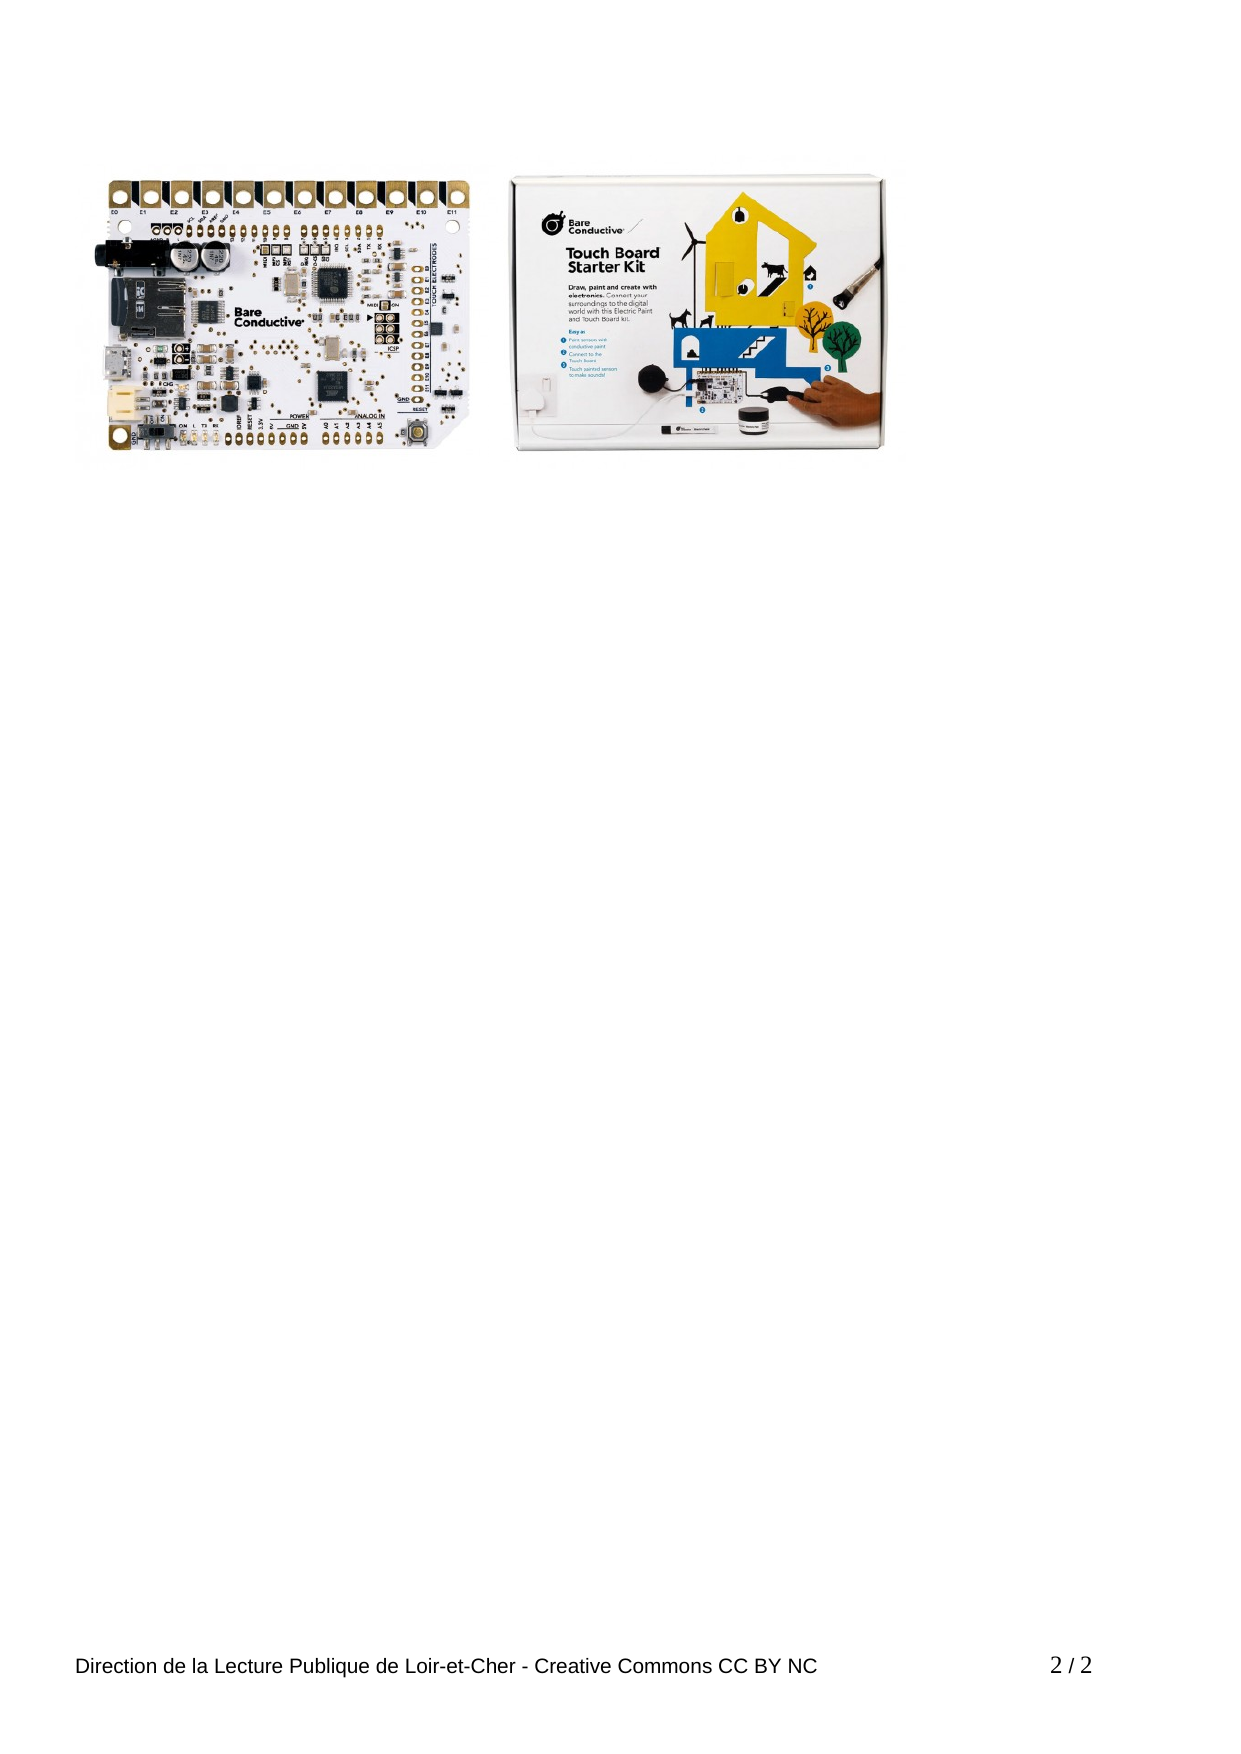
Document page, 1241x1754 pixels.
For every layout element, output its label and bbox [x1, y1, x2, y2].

picture [75, 103, 907, 522]
